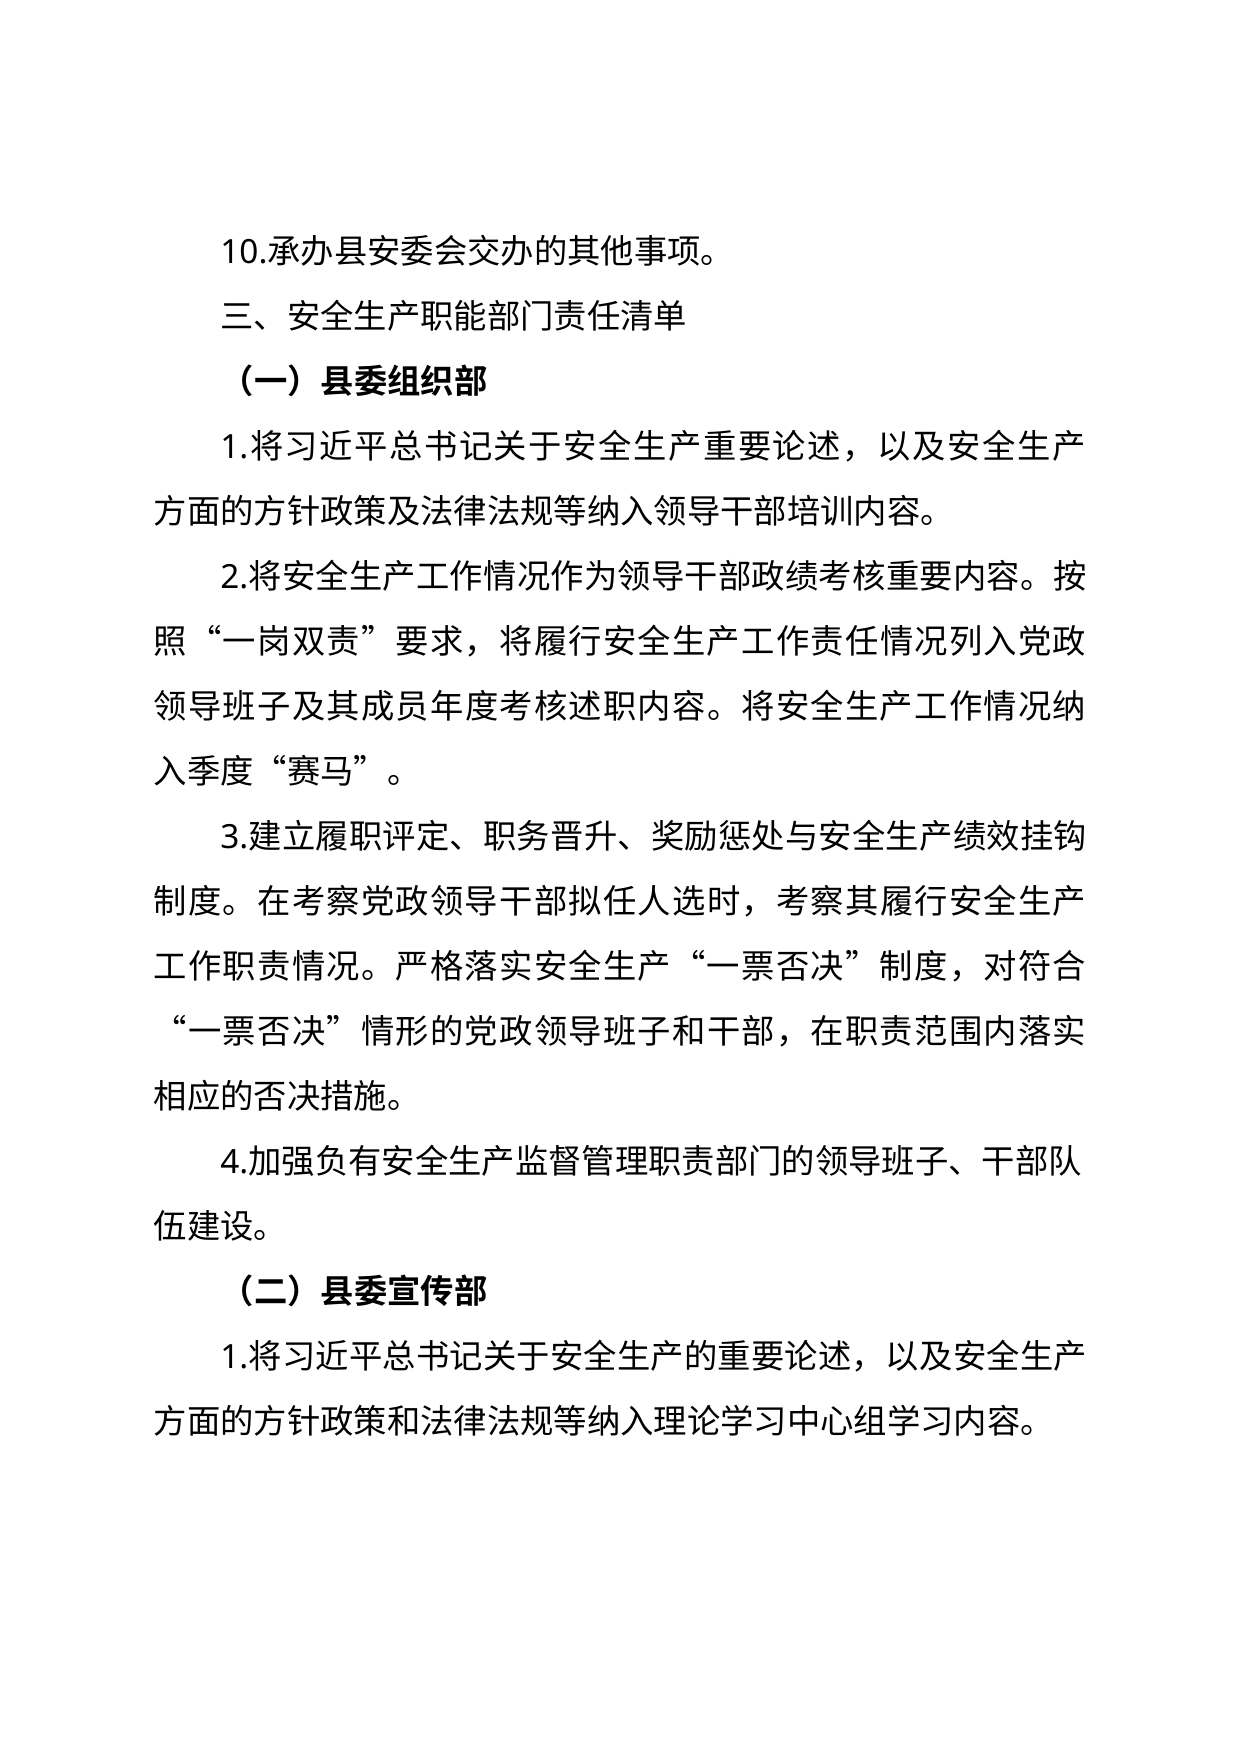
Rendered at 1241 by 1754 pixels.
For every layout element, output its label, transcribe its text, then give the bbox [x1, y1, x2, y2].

text 10.承办县安委会交办的其他事项。 [153, 217, 1087, 282]
text 2.将安全生产工作情况作为领导干部政绩考核重要内容。按照“一岗双责”要求，将履行安全生产工作责任情况列入党政领导班子及其成员年度考核述职内容。将安全生产工作情况纳入季度“赛马”。 [153, 542, 1087, 802]
text 伍建设。 [153, 1192, 1087, 1257]
text 3.建立履职评定、职务晋升、奖励惩处与安全生产绩效挂钩制度。在考察党政领导干部拟任人选时，考察其履行安全生产工作职责情况。严格落实安全生产“一票否决”制度，对符合“一票否决”情形的党政领导班子和干部，在职责范围内落实相应的否决措施。 [153, 802, 1087, 1127]
text 1.将习近平总书记关于安全生产的重要论述，以及安全生产 方面的方针政策和法律法规等纳入理论学习中心组学习内容。 [153, 1322, 1087, 1452]
subtitle （一）县委组织部 [153, 347, 1087, 412]
text 4.加强负有安全生产监督管理职责部门的领导班子、干部队 [153, 1127, 1087, 1192]
text 1.将习近平总书记关于安全生产重要论述，以及安全生产 方面的方针政策及法律法规等纳入领导干部培训内容。 [153, 412, 1087, 542]
subtitle （二）县委宣传部 [153, 1257, 1087, 1322]
text 三、安全生产职能部门责任清单 [153, 282, 1087, 347]
